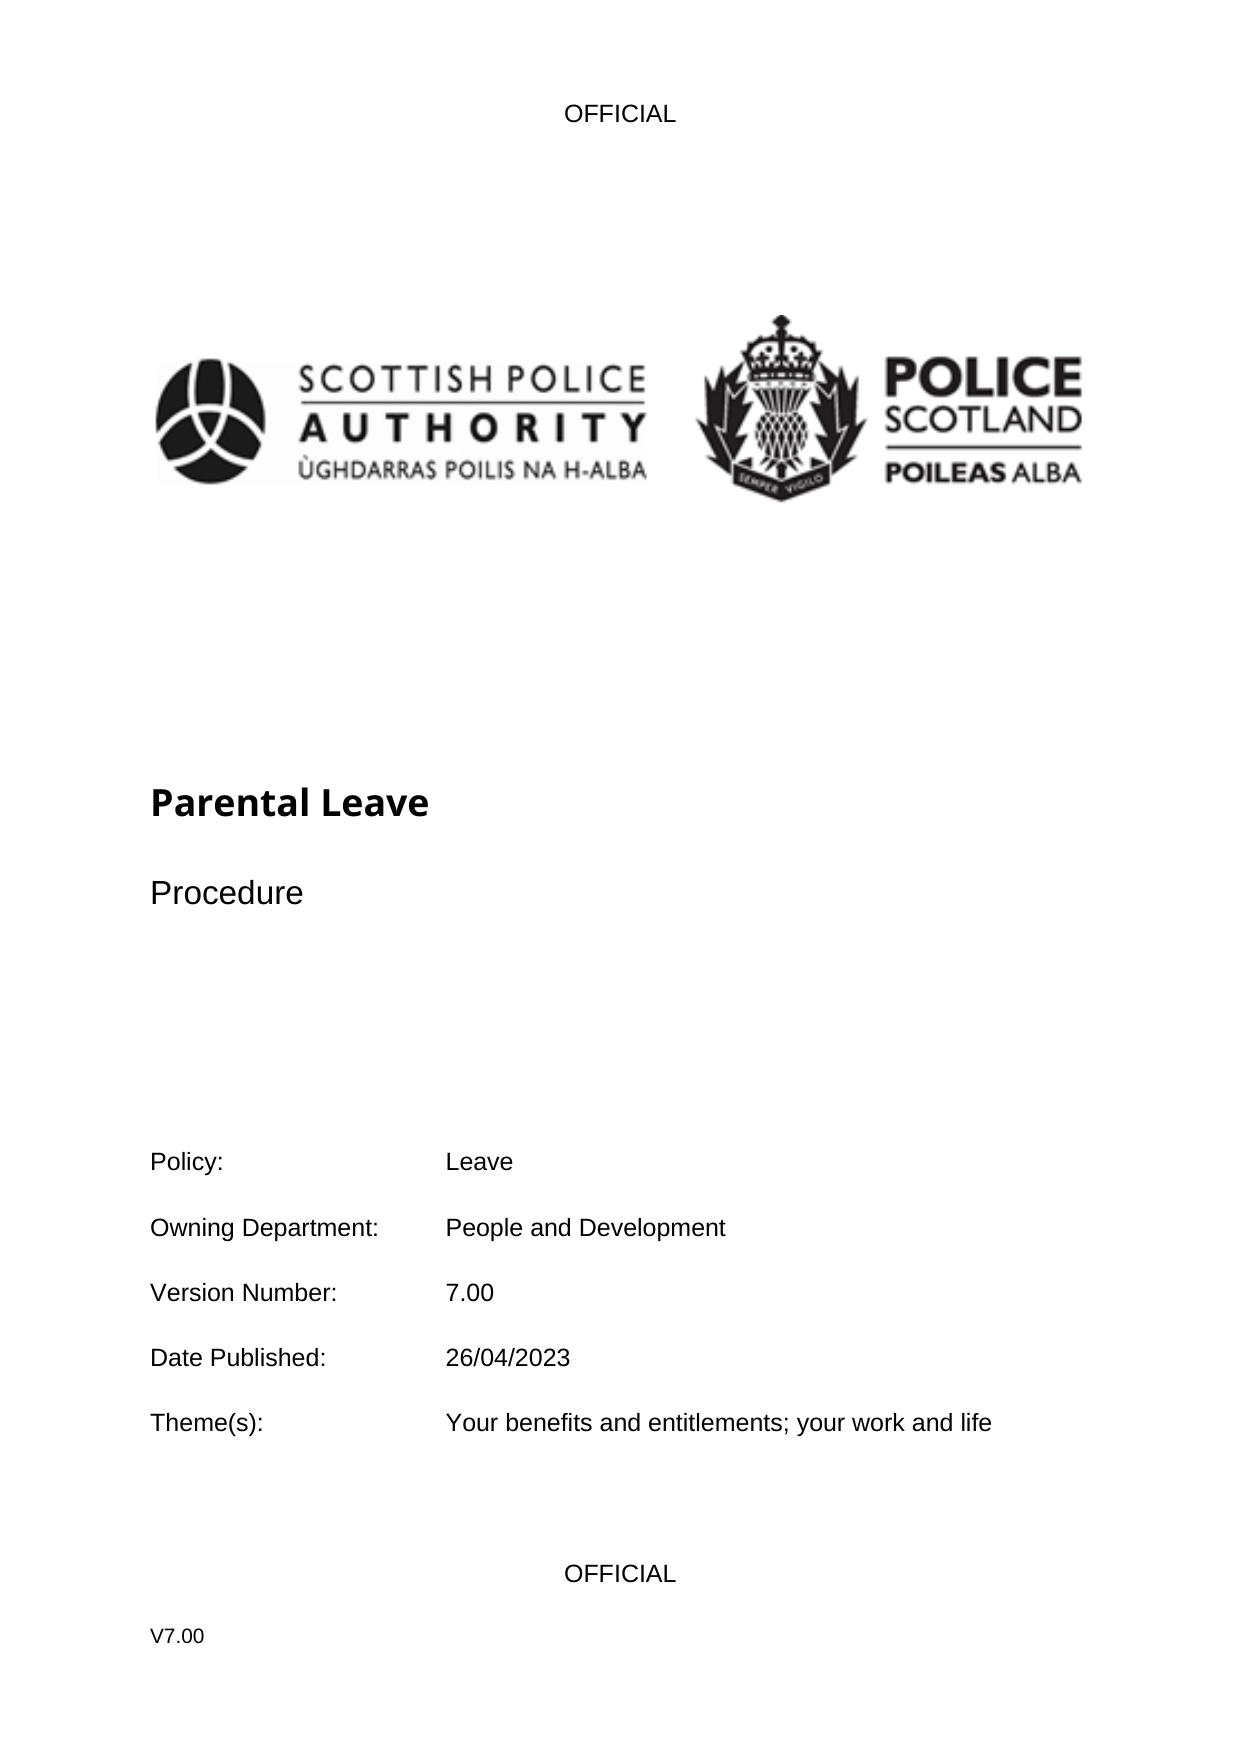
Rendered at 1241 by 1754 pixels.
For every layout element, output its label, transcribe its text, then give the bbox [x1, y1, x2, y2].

text Theme(s): Your benefits and entitlements; your work and life [150, 1408, 1090, 1437]
text Version Number: 7.00 [150, 1278, 1090, 1306]
text Policy: Leave [150, 1147, 1090, 1176]
subtitle Parental Leave [150, 776, 1090, 827]
text Procedure [150, 873, 1090, 911]
text Owning Department: People and Development [150, 1212, 1090, 1241]
picture [150, 315, 1091, 507]
text Date Published: 26/04/2023 [150, 1343, 1090, 1372]
